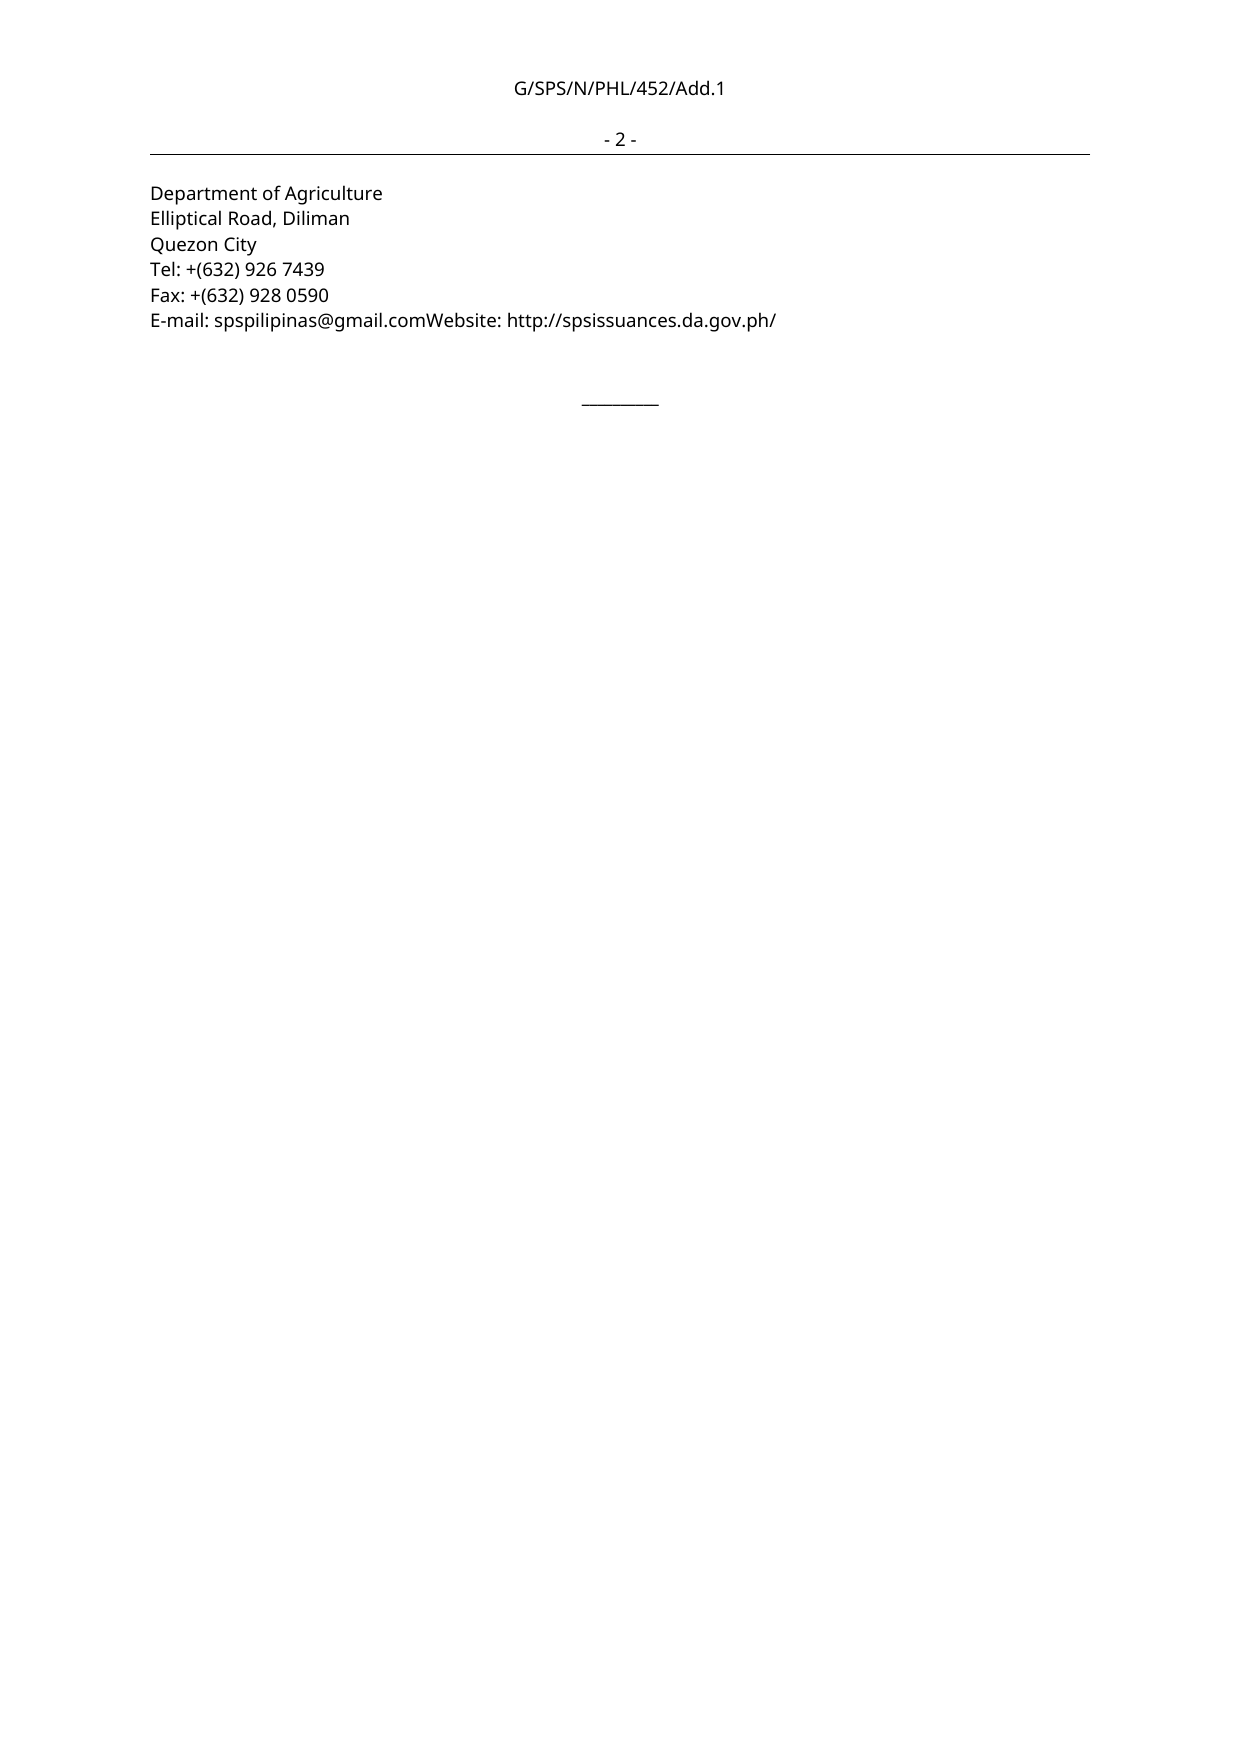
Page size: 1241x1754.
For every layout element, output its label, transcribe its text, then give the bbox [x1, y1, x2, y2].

text __________ [150, 384, 1090, 409]
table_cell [150, 180, 1113, 358]
